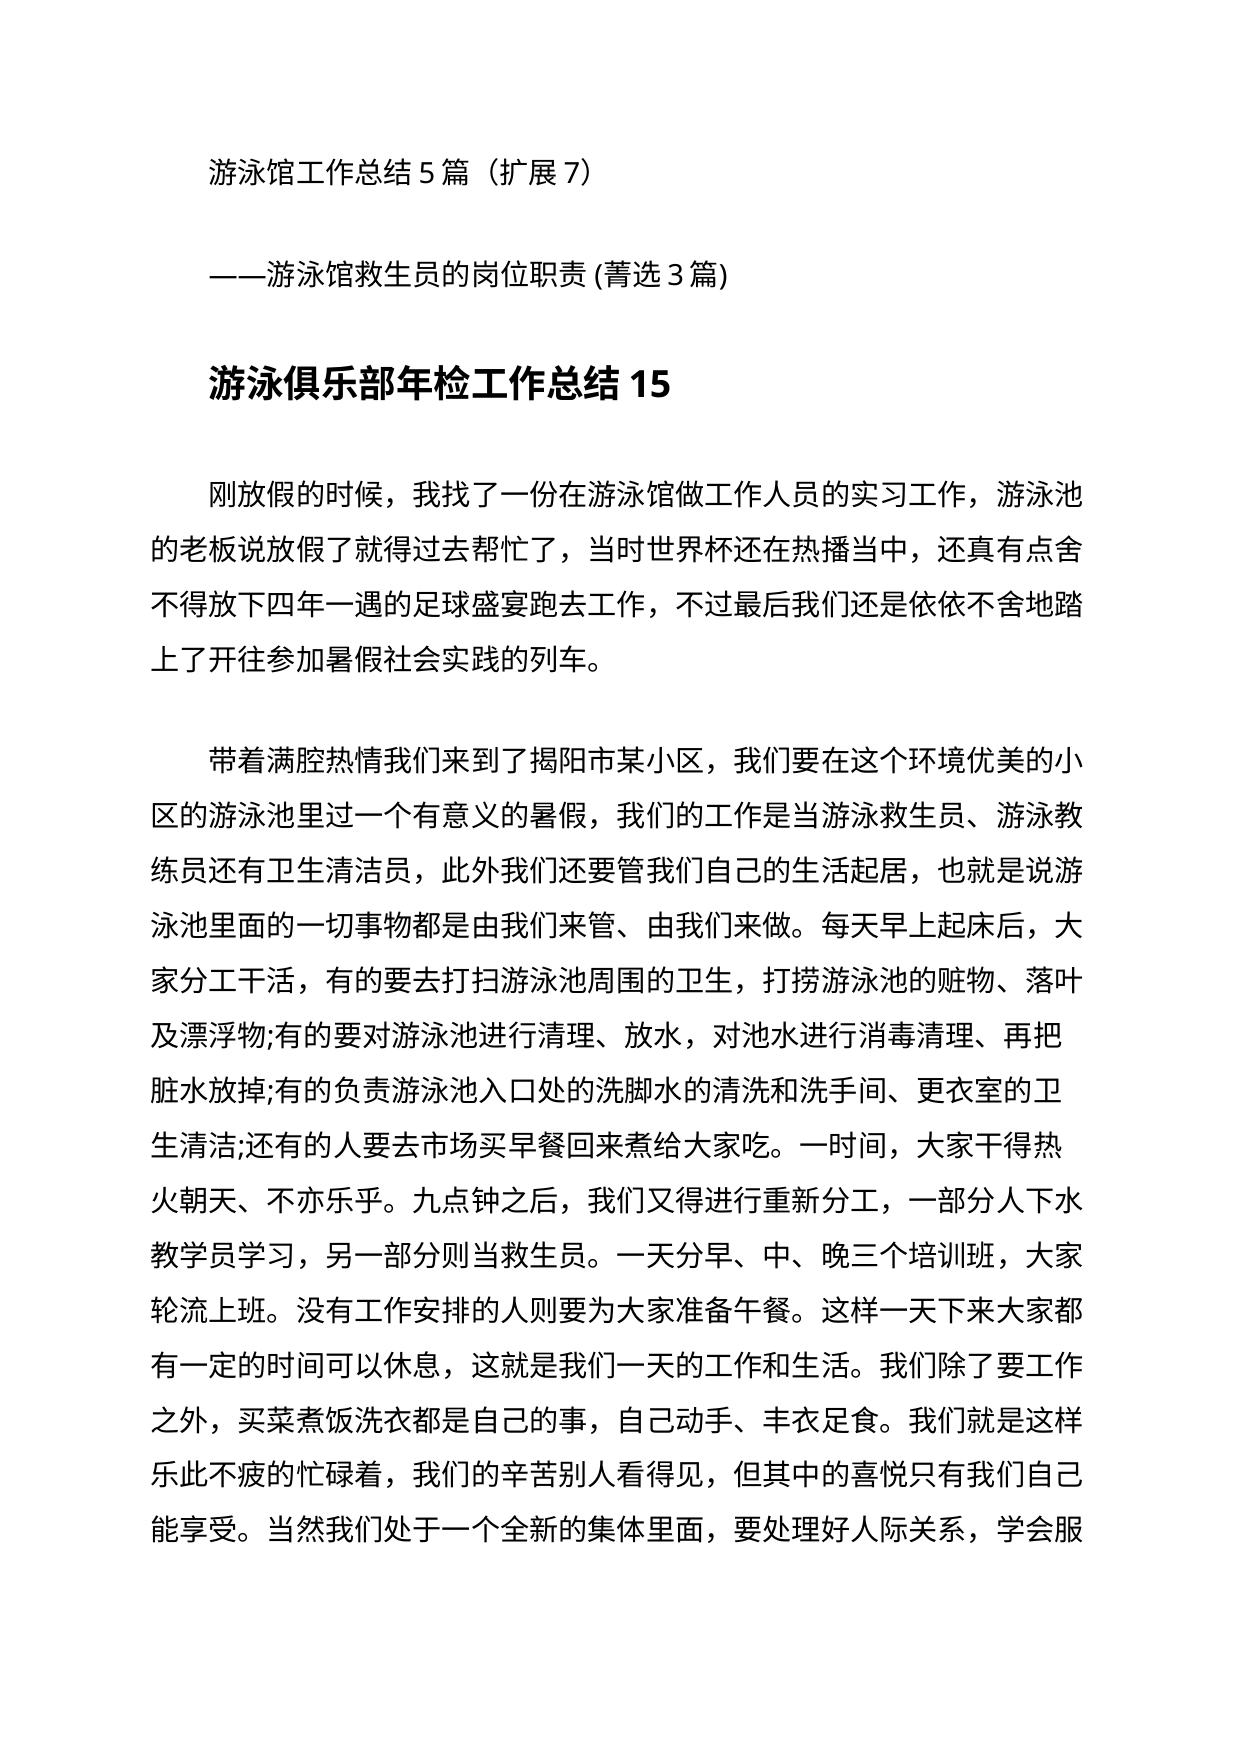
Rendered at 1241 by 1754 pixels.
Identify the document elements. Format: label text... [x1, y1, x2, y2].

text 游泳馆工作总结5篇（扩展7） [150, 150, 1090, 192]
text 刚放假的时候，我找了一份在游泳馆做工作人员的实习工作，游泳池的老板说放假了就得过去帮忙了，当时世界杯还在热播当中，还真有点舍不得放下四年一遇的足球盛宴跑去工作，不过最后我们还是依依不舍地踏上了开往参加暑假社会实践的列车。 [150, 472, 1090, 678]
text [150, 738, 1090, 1549]
text ——游泳馆救生员的岗位职责 (菁选3篇) [150, 252, 1090, 294]
text 游泳俱乐部年检工作总结15 [150, 354, 1090, 408]
